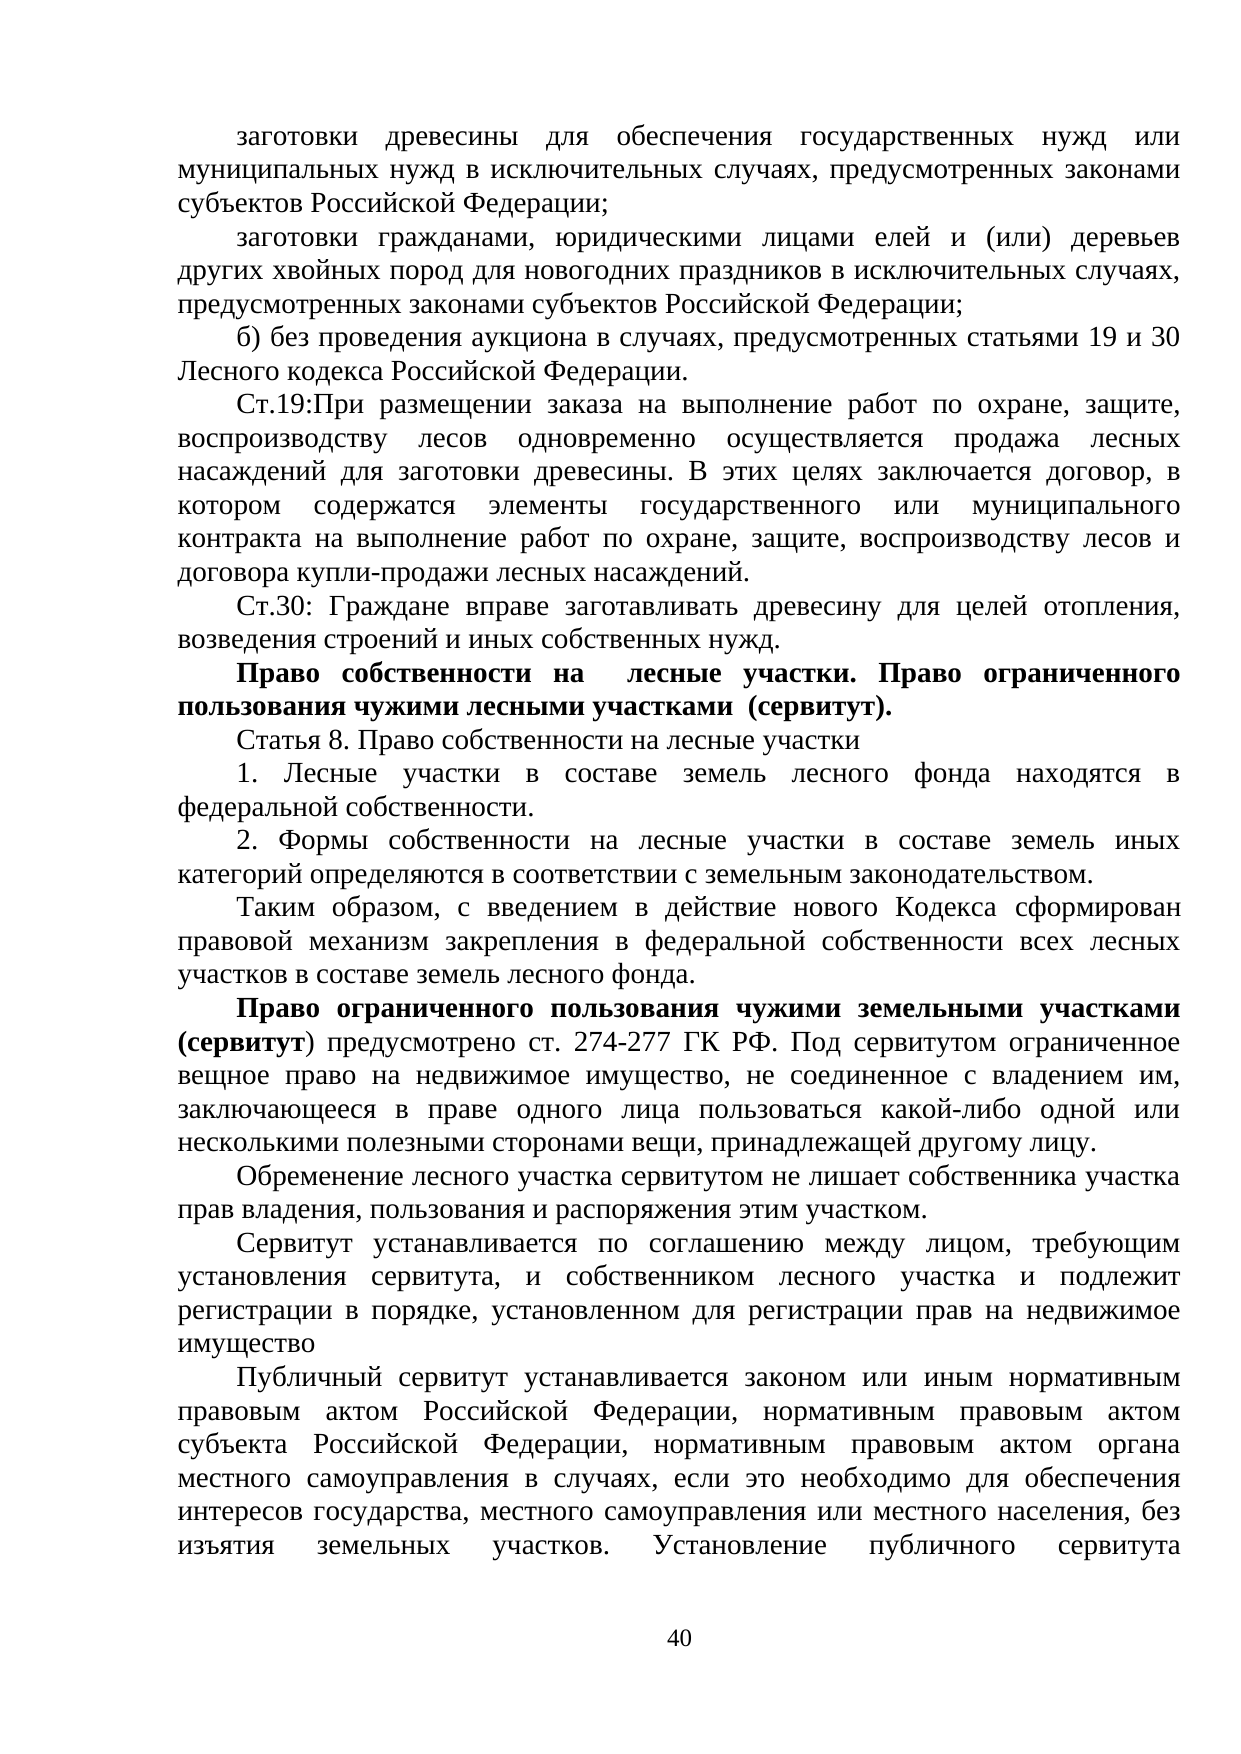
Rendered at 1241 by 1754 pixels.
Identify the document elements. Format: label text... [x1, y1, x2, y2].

text Право собственности на лесные участки. Право ограниченного пользования чужими лесными участками (сервитут). [177, 655, 1181, 722]
text Ст.19:При размещении заказа на выполнение работ по охране, защите, воспроизводству лесов одновременно осуществляется продажа лесных насаждений для заготовки древесины. В этих целях заключается договор, в котором содержатся элементы государственного или муниципального контракта на выполнение работ по охране, защите, воспроизводству лесов и договора купли-продажи лесных насаждений. [177, 386, 1181, 588]
text заготовки гражданами, юридическими лицами елей и (или) деревьев других хвойных пород для новогодних праздников в исключительных случаях, предусмотренных законами субъектов Российской Федерации; [177, 219, 1181, 319]
text Ст.30: Граждане вправе заготавливать древесину для целей отопления, возведения строений и иных собственных нужд. [177, 588, 1181, 655]
text заготовки древесины для обеспечения государственных нужд или муниципальных нужд в исключительных случаях, предусмотренных законами субъектов Российской Федерации; [177, 118, 1181, 219]
text Таким образом, с введением в действие нового Кодекса сформирован правовой механизм закрепления в федеральной собственности всех лесных участков в составе земель лесного фонда. [177, 889, 1181, 990]
text Обременение лесного участка сервитутом не лишает собственника участка прав владения, пользования и распоряжения этим участком. [177, 1158, 1181, 1225]
text б) без проведения аукциона в случаях, предусмотренных статьями 19 и 30 Лесного кодекса Российской Федерации. [177, 319, 1181, 386]
text 2. Формы собственности на лесные участки в составе земель иных категорий определяются в соответствии с земельным законодательством. [177, 822, 1181, 889]
text Сервитут устанавливается по соглашению между лицом, требующим установления сервитута, и собственником лесного участка и подлежит регистрации в порядке, установленном для регистрации прав на недвижимое имущество [177, 1225, 1181, 1359]
text Статья 8. Право собственности на лесные участки [177, 722, 1181, 755]
text 1. Лесные участки в составе земель лесного фонда находятся в федеральной собственности. [177, 755, 1181, 822]
text Право ограниченного пользования чужими земельными участками (сервитут) предусмотрено ст. 274-277 ГК РФ. Под сервитутом ограниченное вещное право на недвижимое имущество, не соединенное с владением им, заключающееся в праве одного лица пользоваться какой-либо одной или несколькими полезными сторонами вещи, принадлежащей другому лицу. [177, 990, 1181, 1158]
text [177, 1359, 1181, 1560]
